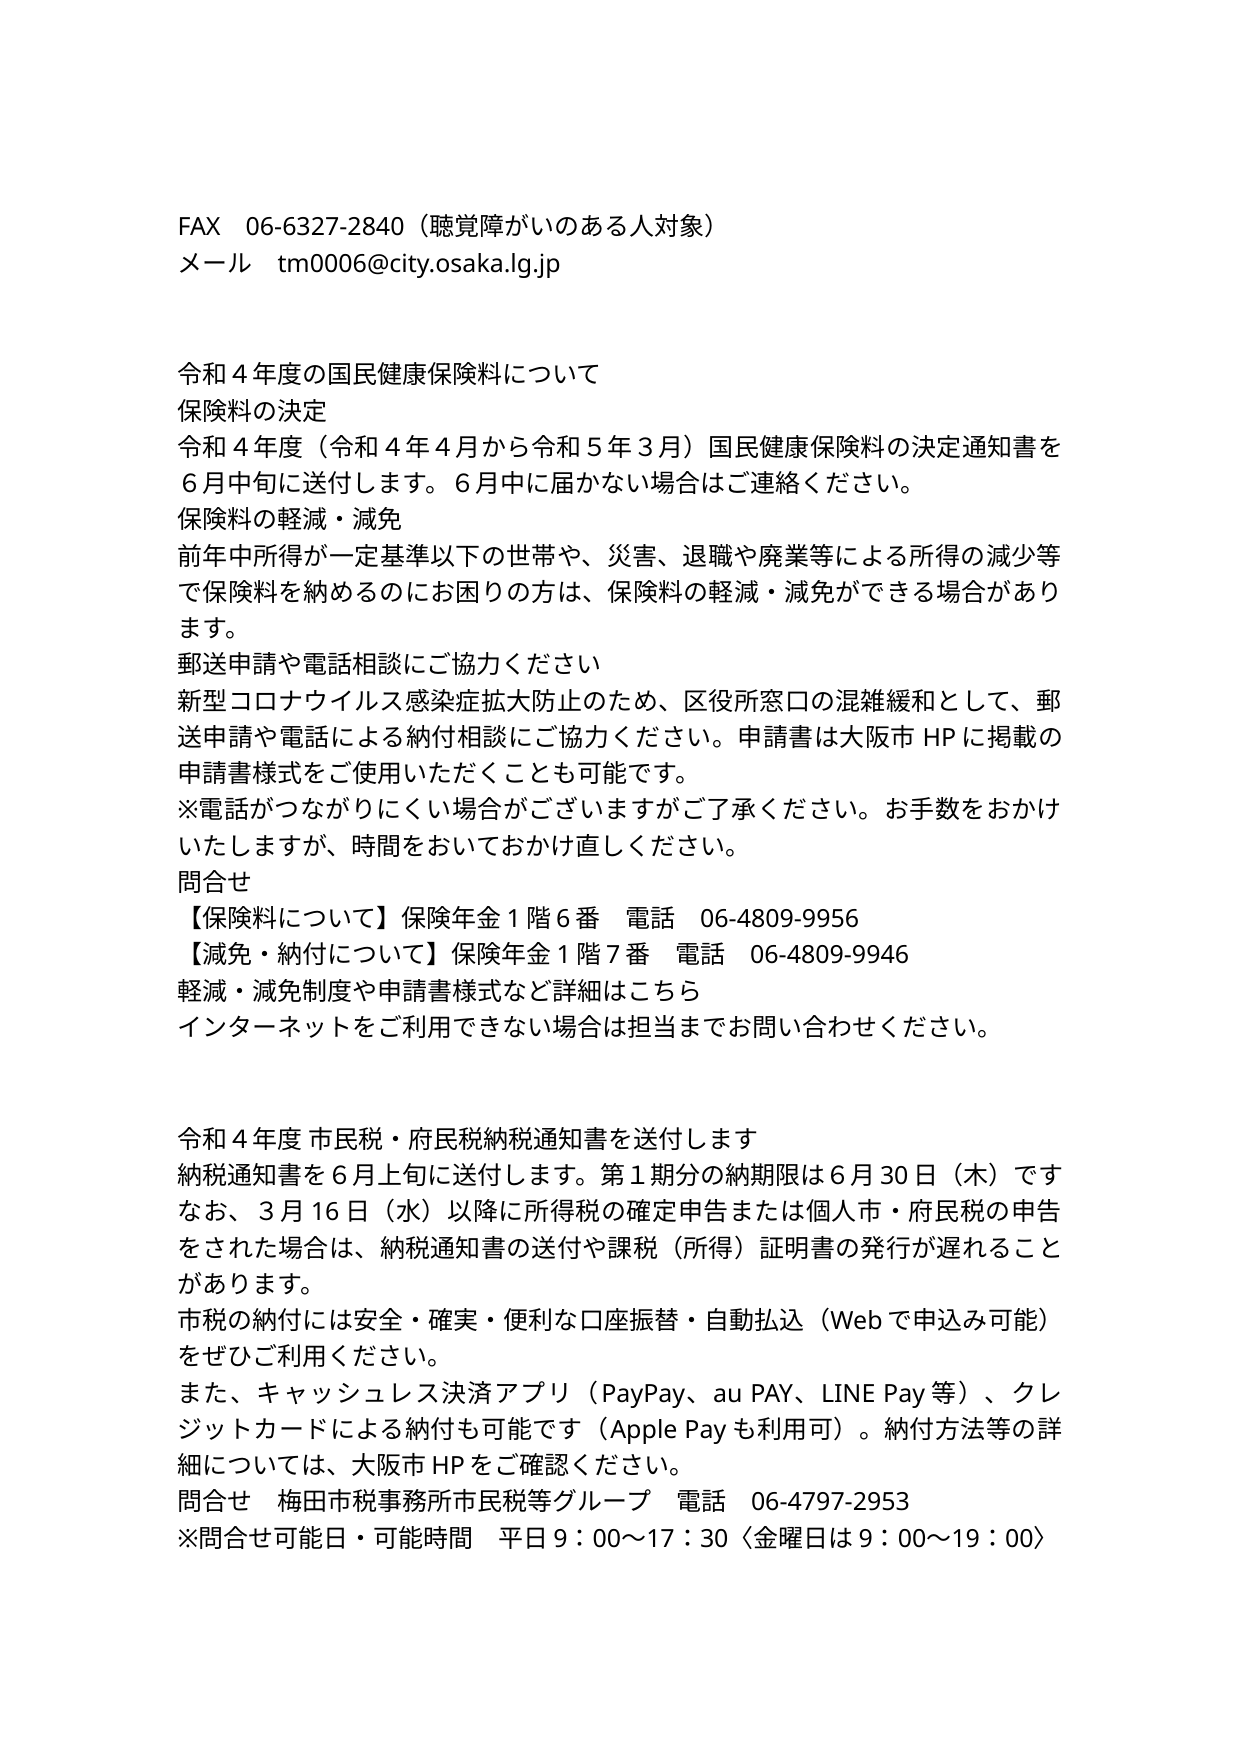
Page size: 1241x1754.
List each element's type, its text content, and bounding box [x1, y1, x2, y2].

text 令和４年度（令和４年４月から令和５年３月）国民健康保険料の決定通知書を６月中旬に送付します。６月中に届かない場合はご連絡ください。 [177, 427, 1063, 500]
text ※問合せ可能日・可能時間 平日9：00～17：30〈金曜日は9：00～19：00〉 [177, 1518, 1063, 1554]
text メール tm0006@city.osaka.lg.jp [177, 243, 1063, 279]
text 保険料の決定 [177, 391, 1063, 427]
text 市税の納付には安全・確実・便利な口座振替・自動払込（Webで申込み可能）をぜひご利用ください。 [177, 1301, 1063, 1373]
text 軽減・減免制度や申請書様式など詳細はこちら [177, 971, 1063, 1007]
text 保険料の軽減・減免 [177, 500, 1063, 536]
text 令和４年度 市民税・府民税納税通知書を送付します [177, 1119, 1063, 1156]
text また、キャッシュレス決済アプリ（PayPay、au PAY、LINE Pay等）、クレジットカードによる納付も可能です（Apple Payも利用可）。納付方法等の詳細については、大阪市HPをご確認ください。 [177, 1373, 1063, 1482]
text 新型コロナウイルス感染症拡大防止のため、区役所窓口の混雑緩和として、郵送申請や電話による納付相談にご協力ください。申請書は大阪市HPに掲載の申請書様式をご使用いただくことも可能です。 [177, 681, 1063, 790]
text 【保険料について】保険年金1階6番 電話 06-4809-9956 [177, 899, 1063, 935]
text 令和４年度の国民健康保険料について [177, 355, 1063, 391]
text 問合せ 梅田市税事務所市民税等グループ 電話 06-4797-2953 [177, 1482, 1063, 1518]
text 郵送申請や電話相談にご協力ください [177, 645, 1063, 681]
text 【減免・納付について】保険年金1階7番 電話 06-4809-9946 [177, 935, 1063, 971]
text ※電話がつながりにくい場合がございますがご了承ください。お手数をおかけいたしますが、時間をおいておかけ直しください。 [177, 790, 1063, 862]
text FAX 06-6327-2840（聴覚障がいのある人対象） [177, 207, 1063, 243]
text インターネットをご利用できない場合は担当までお問い合わせください。 [177, 1007, 1063, 1044]
text 前年中所得が一定基準以下の世帯や、災害、退職や廃業等による所得の減少等で保険料を納めるのにお困りの方は、保険料の軽減・減免ができる場合があります。 [177, 536, 1063, 645]
text 納税通知書を６月上旬に送付します。第１期分の納期限は６月30日（木）です。なお、３月16日（水）以降に所得税の確定申告または個人市・府民税の申告をされた場合は、納税通知書の送付や課税（所得）証明書の発行が遅れることがあります。 [177, 1156, 1063, 1301]
text 問合せ [177, 862, 1063, 899]
